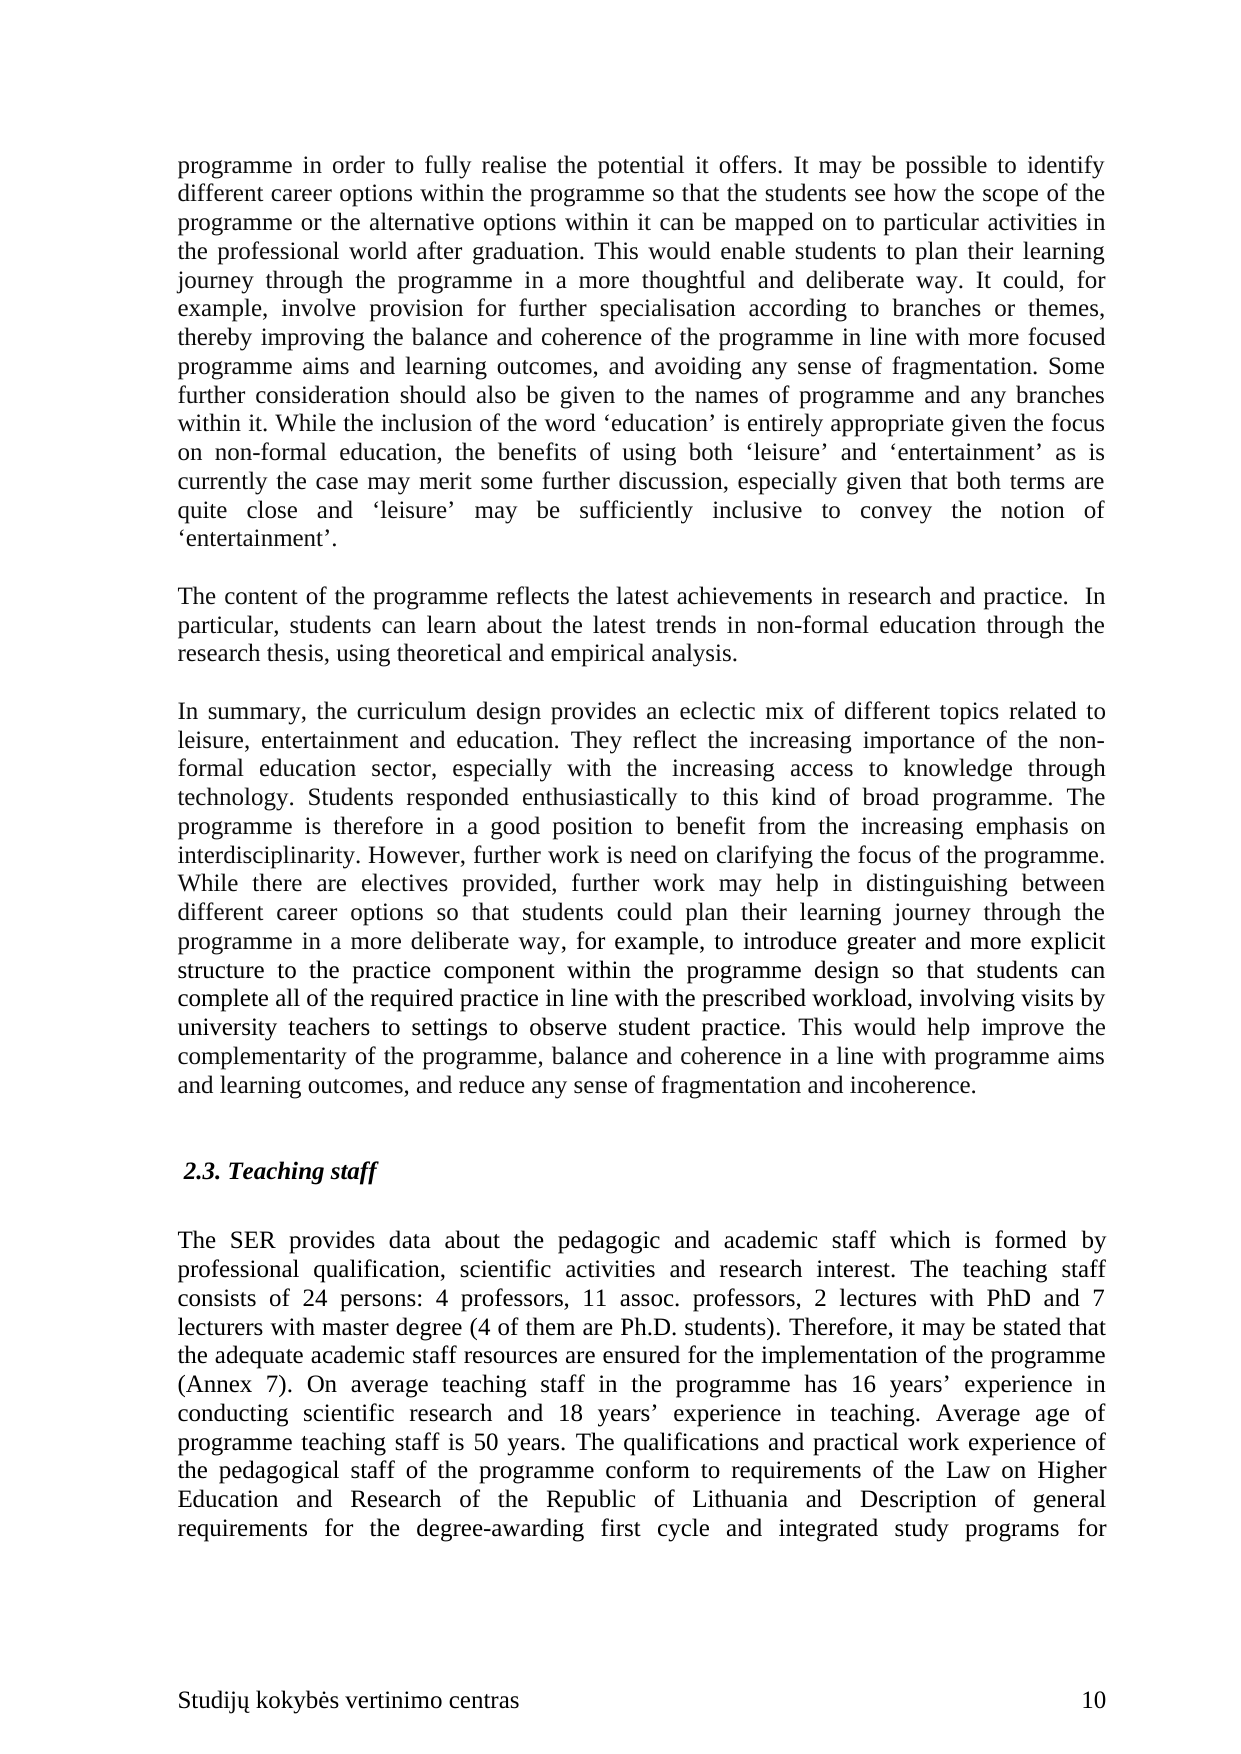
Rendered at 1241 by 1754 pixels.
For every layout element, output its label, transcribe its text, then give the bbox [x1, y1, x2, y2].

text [177, 1226, 1106, 1542]
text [177, 150, 1106, 552]
subtitle 2.3. Teaching staff [177, 1156, 1106, 1185]
text The content of the programme reflects the latest achievements in research and practice. In particular, students can learn about the latest trends in non-formal education through the research thesis, using theoretical and empirical analysis. [177, 581, 1106, 667]
list In summary, the curriculum design provides an eclectic mix of different topics related to leisure, entertainment and education. They reflect the increasing importance of the non-formal education sector, especially with the increasing access to knowledge through technology. Students responded enthusiastically to this kind of broad programme. The programme is therefore in a good position to benefit from the increasing emphasis on interdisciplinarity. However, further work is need on clarifying the focus of the programme. While there are electives provided, further work may help in distinguishing between different career options so that students could plan their learning journey through the programme in a more deliberate way, for example, to introduce greater and more explicit structure to the practice component within the programme design so that students can complete all of the required practice in line with the prescribed workload, involving visits by university teachers to settings to observe student practice. This would help improve the complementarity of the programme, balance and coherence in a line with programme aims and learning outcomes, and reduce any sense of fragmentation and incoherence. [177, 696, 1106, 1098]
